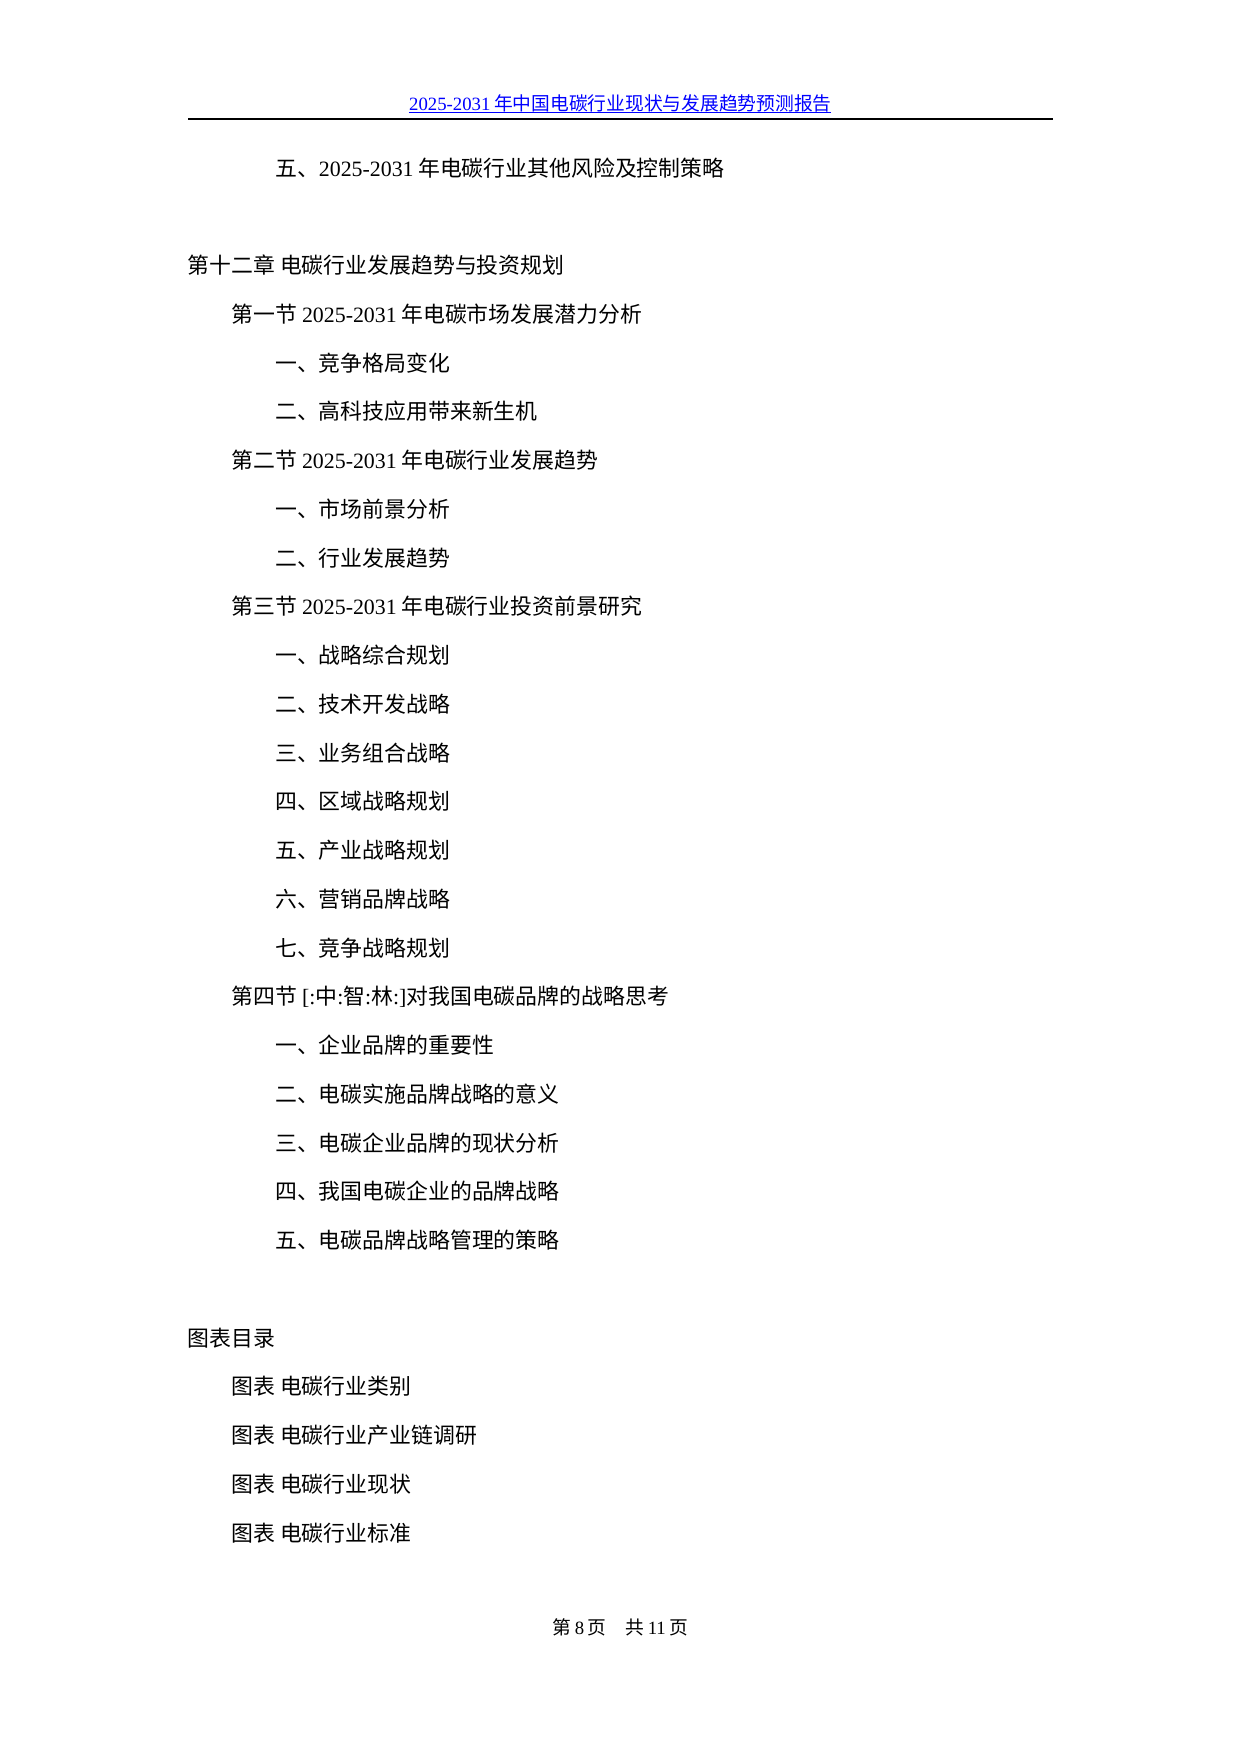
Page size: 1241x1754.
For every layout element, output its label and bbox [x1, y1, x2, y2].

text [187, 150, 1053, 1548]
